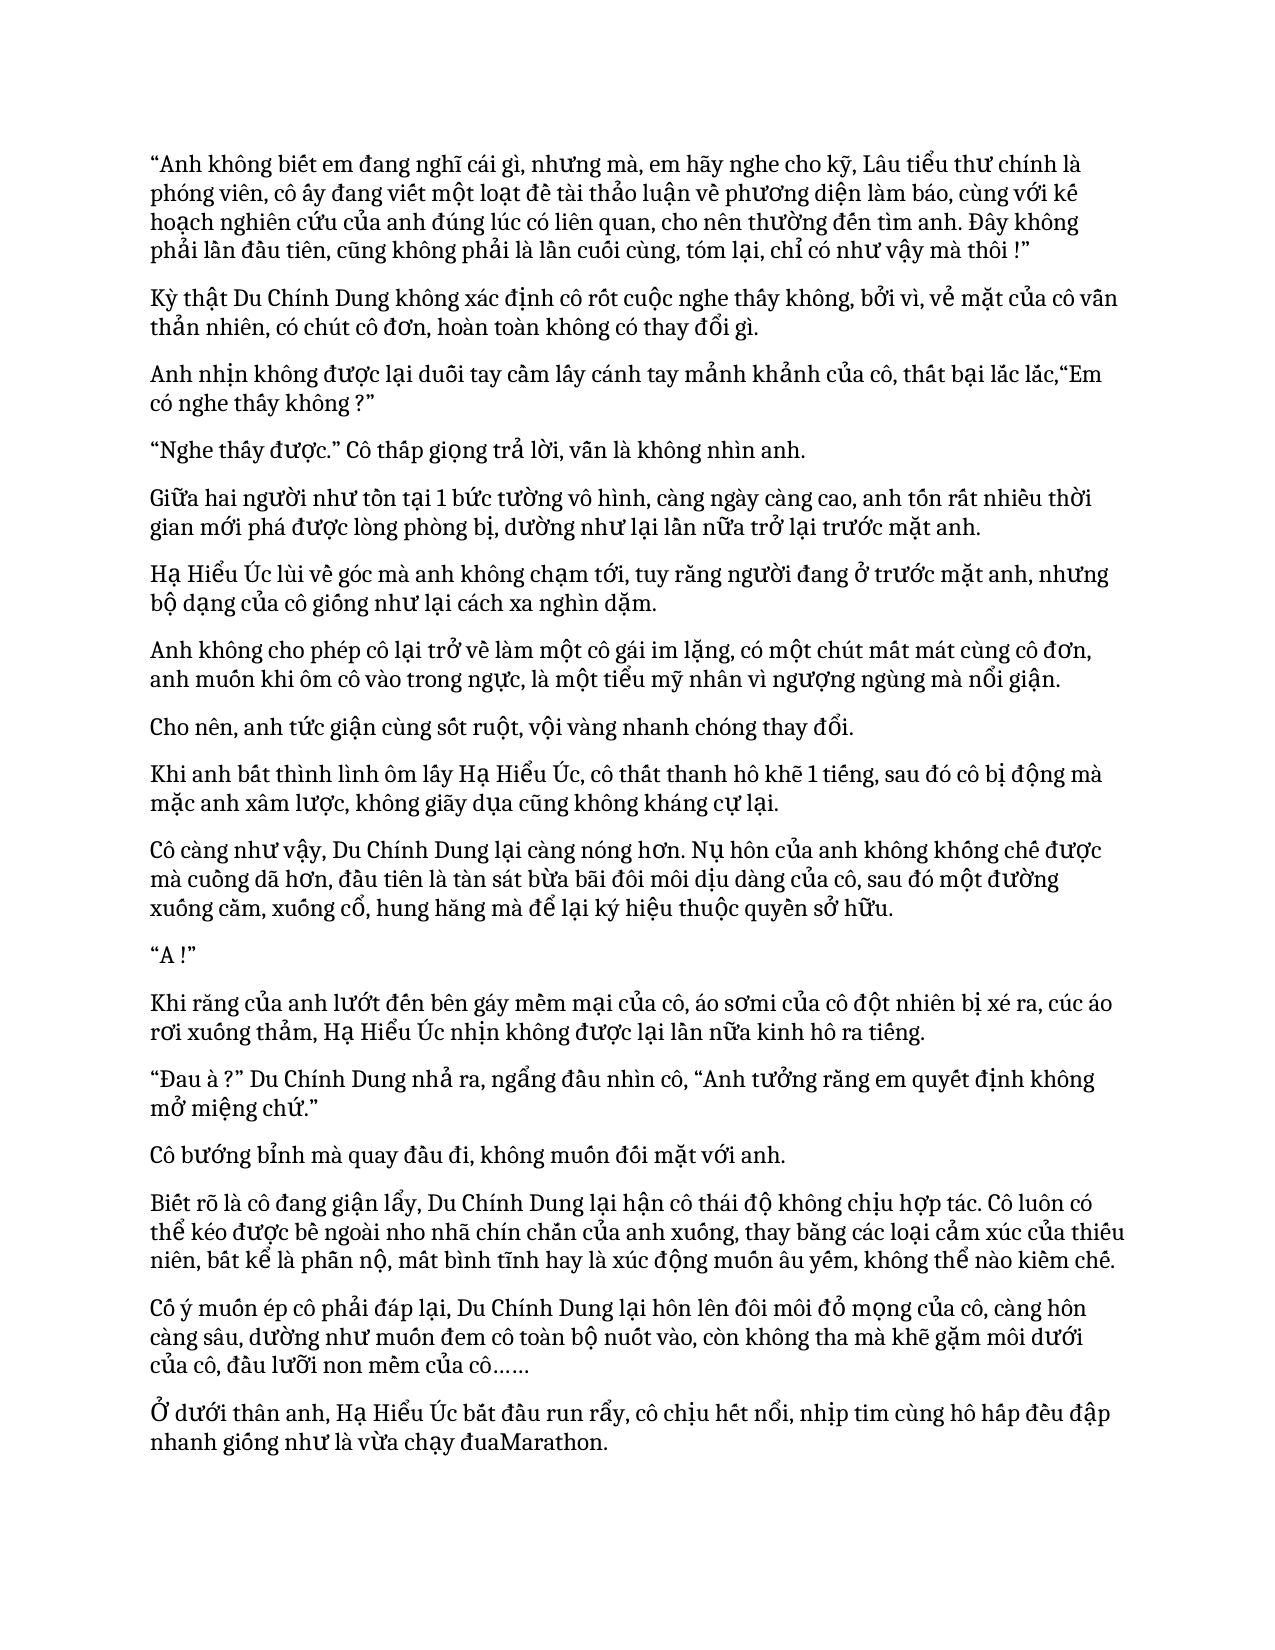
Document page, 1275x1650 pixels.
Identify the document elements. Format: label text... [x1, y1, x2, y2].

text Anh không cho phép cô lại trở về làm một cô gái im lặng, có một chút mất mát cùng cô đơn, anh muốn khi ôm cô vào trong ngực, là một tiểu mỹ nhân vì ngượng ngùng mà nổi giận. [150, 636, 1125, 694]
text Cố ý muốn ép cô phải đáp lại, Du Chính Dung lại hôn lên đôi môi đỏ mọng của cô, càng hôn càng sâu, dường như muốn đem cô toàn bộ nuốt vào, còn không tha mà khẽ gặm môi dưới của cô, đầu lưỡi non mềm của cô…… [150, 1294, 1125, 1380]
text Cho nên, anh tức giận cùng sốt ruột, vội vàng nhanh chóng thay đổi. [150, 712, 1125, 741]
text Anh nhịn không được lại duỗi tay cầm lấy cánh tay mảnh khảnh của cô, thất bại lắc lắc,“Em có nghe thấy không ?” [150, 360, 1125, 417]
text Cô bướng bỉnh mà quay đầu đi, không muốn đối mặt với anh. [150, 1141, 1125, 1170]
text Cô càng như vậy, Du Chính Dung lại càng nóng hơn. Nụ hôn của anh không khống chế được mà cuồng dã hơn, đầu tiên là tàn sát bừa bãi đôi môi dịu dàng của cô, sau đó một đường xuống cằm, xuống cổ, hung hăng mà để lại ký hiệu thuộc quyền sở hữu. [150, 836, 1125, 922]
text Khi răng của anh lướt đến bên gáy mềm mại của cô, áo sơmi của cô đột nhiên bị xé ra, cúc áo rơi xuống thảm, Hạ Hiểu Úc nhịn không được lại lần nữa kinh hô ra tiếng. [150, 989, 1125, 1046]
text Ở dưới thân anh, Hạ Hiểu Úc bắt đầu run rẩy, cô chịu hết nổi, nhịp tim cùng hô hấp đều đập nhanh giống như là vừa chạy đuaMarathon. [150, 1399, 1125, 1456]
text “Nghe thấy được.” Cô thấp giọng trả lời, vẫn là không nhìn anh. [150, 436, 1125, 465]
text Khi anh bất thình lình ôm lấy Hạ Hiểu Úc, cô thất thanh hô khẽ 1 tiếng, sau đó cô bị động mà mặc anh xâm lược, không giãy dụa cũng không kháng cự lại. [150, 760, 1125, 817]
text “Anh không biết em đang nghĩ cái gì, nhưng mà, em hãy nghe cho kỹ, Lâu tiểu thư chính là phóng viên, cô ấy đang viết một loạt đề tài thảo luận về phương diện làm báo, cùng với kế hoạch nghiên cứu của anh đúng lúc có liên quan, cho nên thường đến tìm anh. Đây không phải lần đầu tiên, cũng không phải là lần cuối cùng, tóm lại, chỉ có như vậy mà thôi !” [150, 150, 1125, 265]
text “Đau à ?” Du Chính Dung nhả ra, ngẩng đầu nhìn cô, “Anh tưởng rằng em quyết định không mở miệng chứ.” [150, 1065, 1125, 1122]
text Giữa hai người như tồn tại 1 bức tường vô hình, càng ngày càng cao, anh tốn rất nhiều thời gian mới phá được lòng phòng bị, dường như lại lần nữa trở lại trước mặt anh. [150, 484, 1125, 541]
text Hạ Hiểu Úc lùi về góc mà anh không chạm tới, tuy rằng người đang ở trước mặt anh, nhưng bộ dạng của cô giống như lại cách xa nghìn dặm. [150, 560, 1125, 617]
text “A !” [150, 941, 1125, 970]
text Kỳ thật Du Chính Dung không xác định cô rốt cuộc nghe thấy không, bởi vì, vẻ mặt của cô vẫn thản nhiên, có chút cô đơn, hoàn toàn không có thay đổi gì. [150, 284, 1125, 341]
text Biết rõ là cô đang giận lẩy, Du Chính Dung lại hận cô thái độ không chịu hợp tác. Cô luôn có thể kéo được bề ngoài nho nhã chín chắn của anh xuống, thay bằng các loại cảm xúc của thiếu niên, bất kể là phẫn nộ, mất bình tĩnh hay là xúc động muốn âu yếm, không thể nào kiềm chế. [150, 1189, 1125, 1275]
